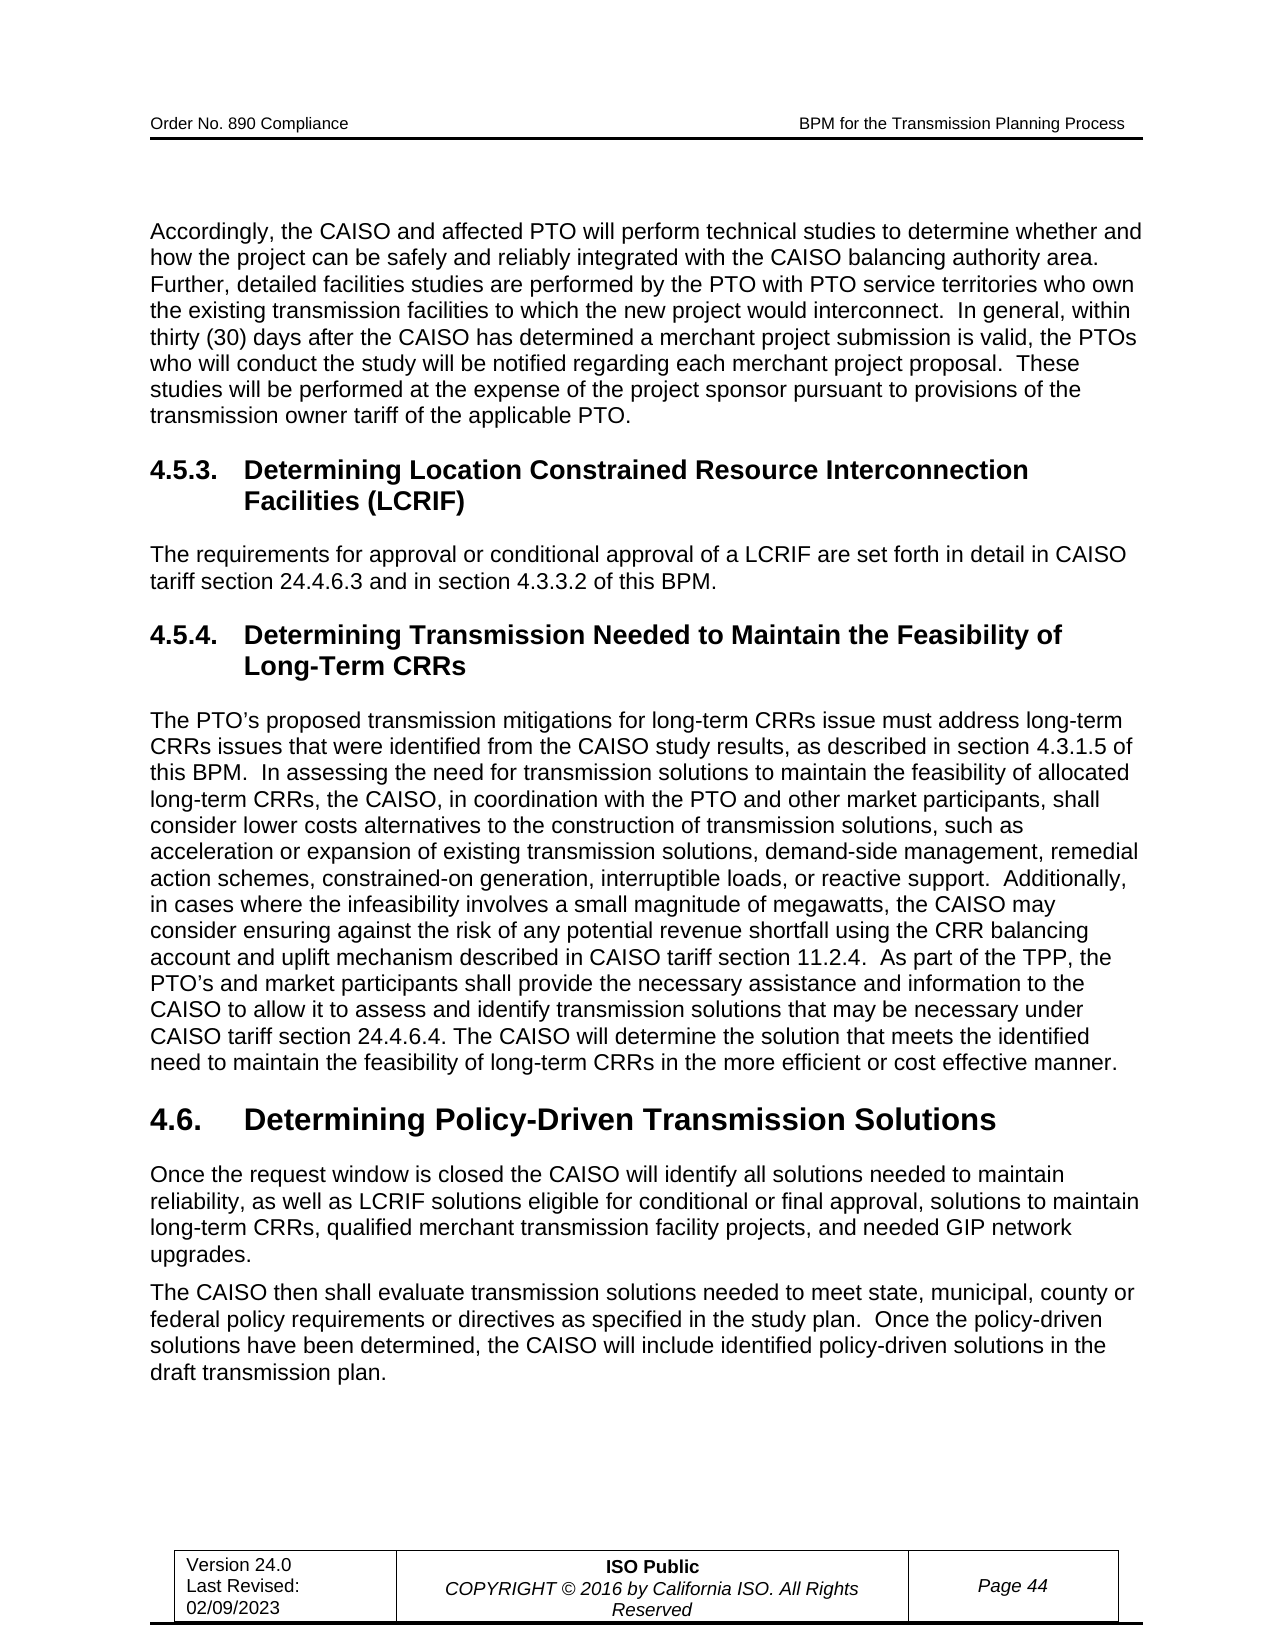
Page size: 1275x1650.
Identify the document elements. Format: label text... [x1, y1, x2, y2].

text The requirements for approval or conditional approval of a LCRIF are set forth in detail in CAISO tariff section 24.4.6.3 and in section 4.3.3.2 of this BPM. [150, 541, 1143, 594]
text The CAISO then shall evaluate transmission solutions needed to meet state, municipal, county or federal policy requirements or directives as specified in the study plan. Once the policy-driven solutions have been determined, the CAISO will include identified policy-driven solutions in the draft transmission plan. [150, 1279, 1143, 1385]
subtitle Determining Location Constrained Resource Interconnection Facilities (LCRIF) [150, 454, 1143, 516]
text The PTO’s proposed transmission mitigations for long-term CRRs issue must address long-term CRRs issues that were identified from the CAISO study results, as described in section 4.3.1.5 of this BPM. In assessing the need for transmission solutions to maintain the feasibility of allocated long-term CRRs, the CAISO, in coordination with the PTO and other market participants, shall consider lower costs alternatives to the construction of transmission solutions, such as acceleration or expansion of existing transmission solutions, demand-side management, remedial action schemes, constrained-on generation, interruptible loads, or reactive support. Additionally, in cases where the infeasibility involves a small magnitude of megawatts, the CAISO may consider ensuring against the risk of any potential revenue shortfall using the CRR balancing account and uplift mechanism described in CAISO tariff section 11.2.4. As part of the TPP, the PTO’s and market participants shall provide the necessary assistance and information to the CAISO to allow it to assess and identify transmission solutions that may be necessary under CAISO tariff section 24.4.6.4. The CAISO will determine the solution that meets the identified need to maintain the feasibility of long-term CRRs in the more efficient or cost effective manner. [150, 707, 1143, 1076]
text Accordingly, the CAISO and affected PTO will perform technical studies to determine whether and how the project can be safely and reliably integrated with the CAISO balancing authority area. Further, detailed facilities studies are performed by the PTO with PTO service territories who own the existing transmission facilities to which the new project would interconnect. In general, within thirty (30) days after the CAISO has determined a merchant project submission is valid, the PTOs who will conduct the study will be notified regarding each merchant project proposal. These studies will be performed at the expense of the project sponsor pursuant to provisions of the transmission owner tariff of the applicable PTO. [150, 218, 1143, 429]
text Once the request window is closed the CAISO will identify all solutions needed to maintain reliability, as well as LCRIF solutions eligible for conditional or final approval, solutions to maintain long-term CRRs, qualified merchant transmission facility projects, and needed GIP network upgrades. [150, 1161, 1143, 1267]
subtitle Determining Transmission Needed to Maintain the Feasibility of Long-Term CRRs [150, 619, 1143, 682]
subtitle Determining Policy-Driven Transmission Solutions [150, 1101, 1143, 1136]
